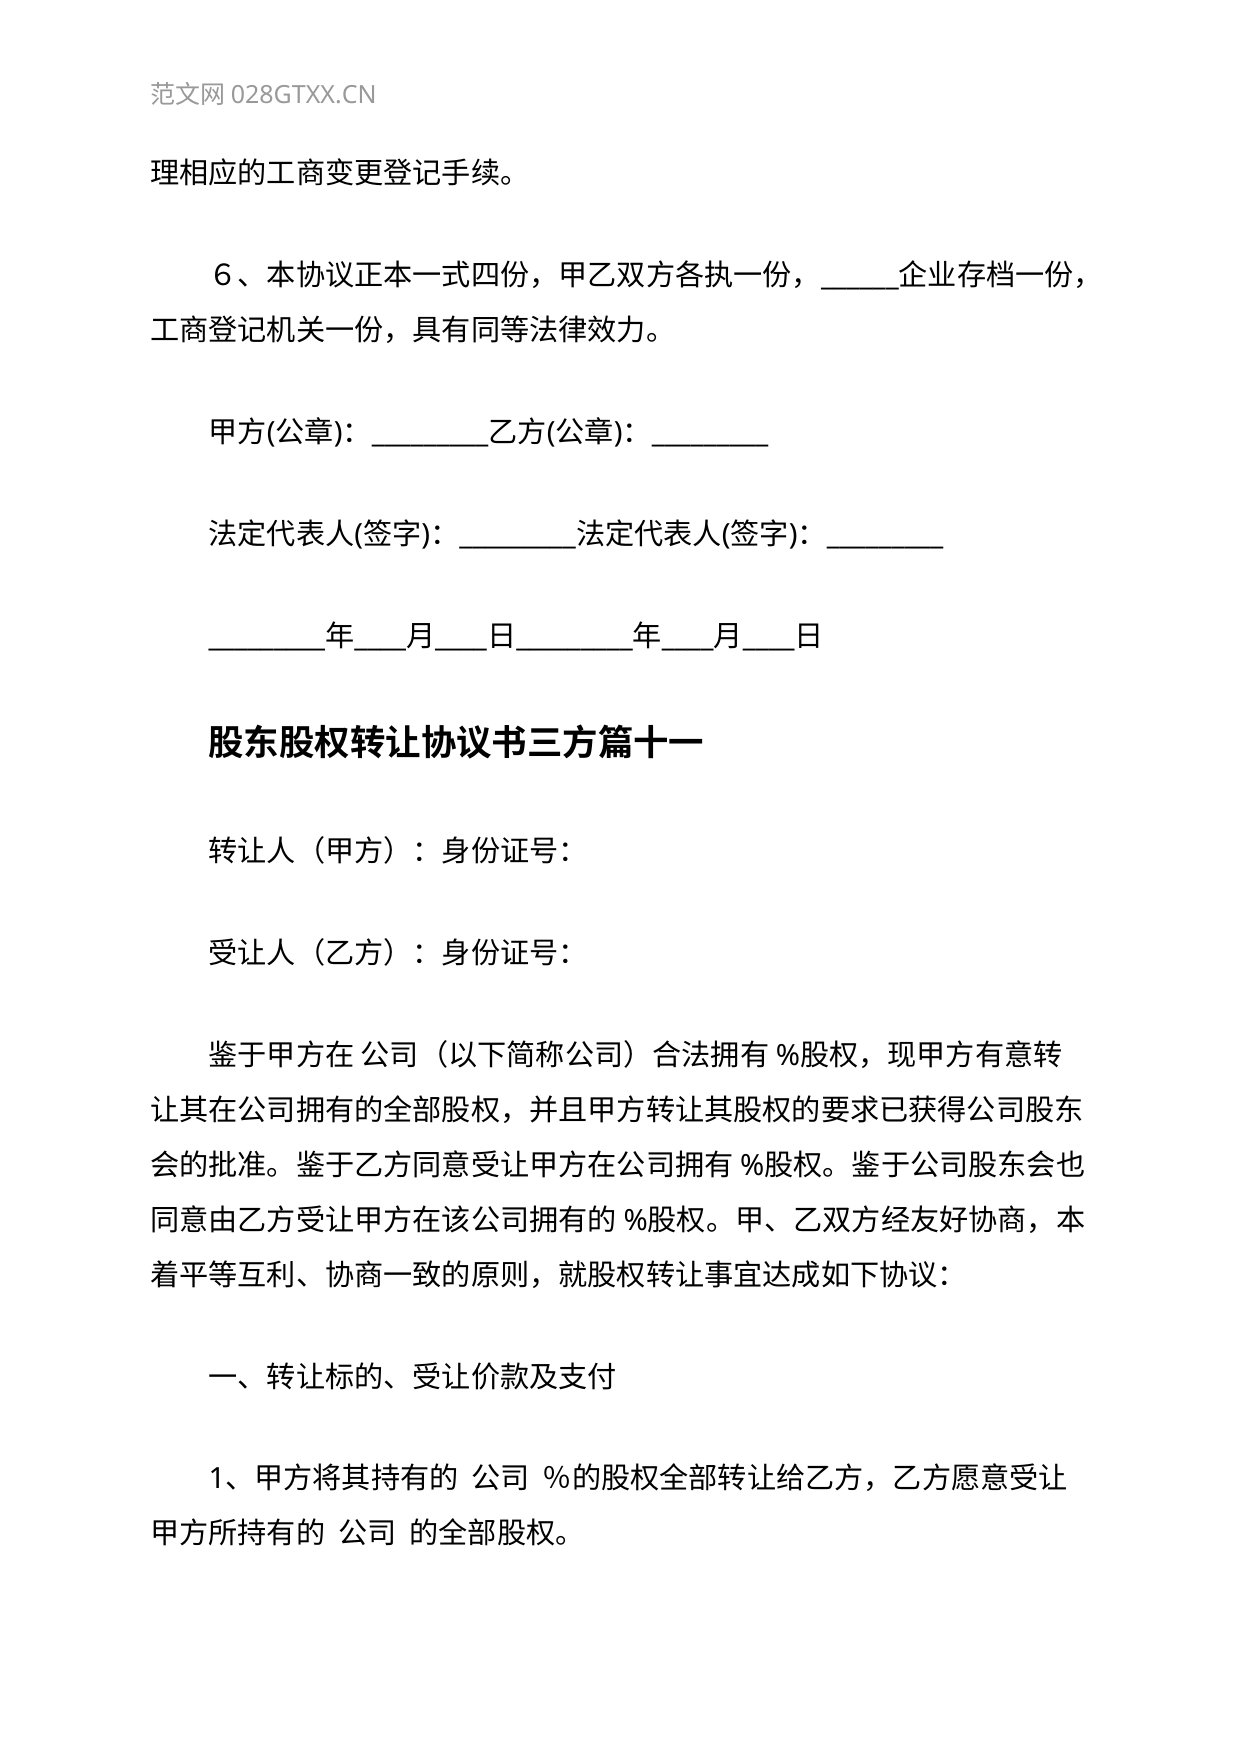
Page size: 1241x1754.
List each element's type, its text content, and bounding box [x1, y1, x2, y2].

text 1、甲方将其持有的 公司 ％的股权全部转让给乙方，乙方愿意受让甲方所持有的 公司 的全部股权。 [150, 1455, 1090, 1552]
text _________年____月____日_________年____月____日 [150, 612, 1090, 655]
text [150, 150, 1090, 192]
text 鉴于甲方在 公司（以下简称公司）合法拥有 %股权，现甲方有意转让其在公司拥有的全部股权，并且甲方转让其股权的要求已获得公司股东会的批准。鉴于乙方同意受让甲方在公司拥有 %股权。鉴于公司股东会也同意由乙方受让甲方在该公司拥有的 %股权。甲、乙双方经友好协商，本着平等互利、协商一致的原则，就股权转让事宜达成如下协议： [150, 1031, 1090, 1294]
text 甲方(公章)：_________乙方(公章)：_________ [150, 408, 1090, 451]
text 转让人（甲方）：身份证号： [150, 828, 1090, 870]
text 股东股权转让协议书三方篇十一 [150, 714, 1090, 766]
text ６、本协议正本一式四份，甲乙双方各执一份，______企业存档一份，工商登记机关一份，具有同等法律效力。 [150, 252, 1090, 349]
text 法定代表人(签字)：_________法定代表人(签字)：_________ [150, 511, 1090, 553]
text 一、转让标的、受让价款及支付 [150, 1353, 1090, 1395]
text 受让人（乙方）：身份证号： [150, 930, 1090, 972]
